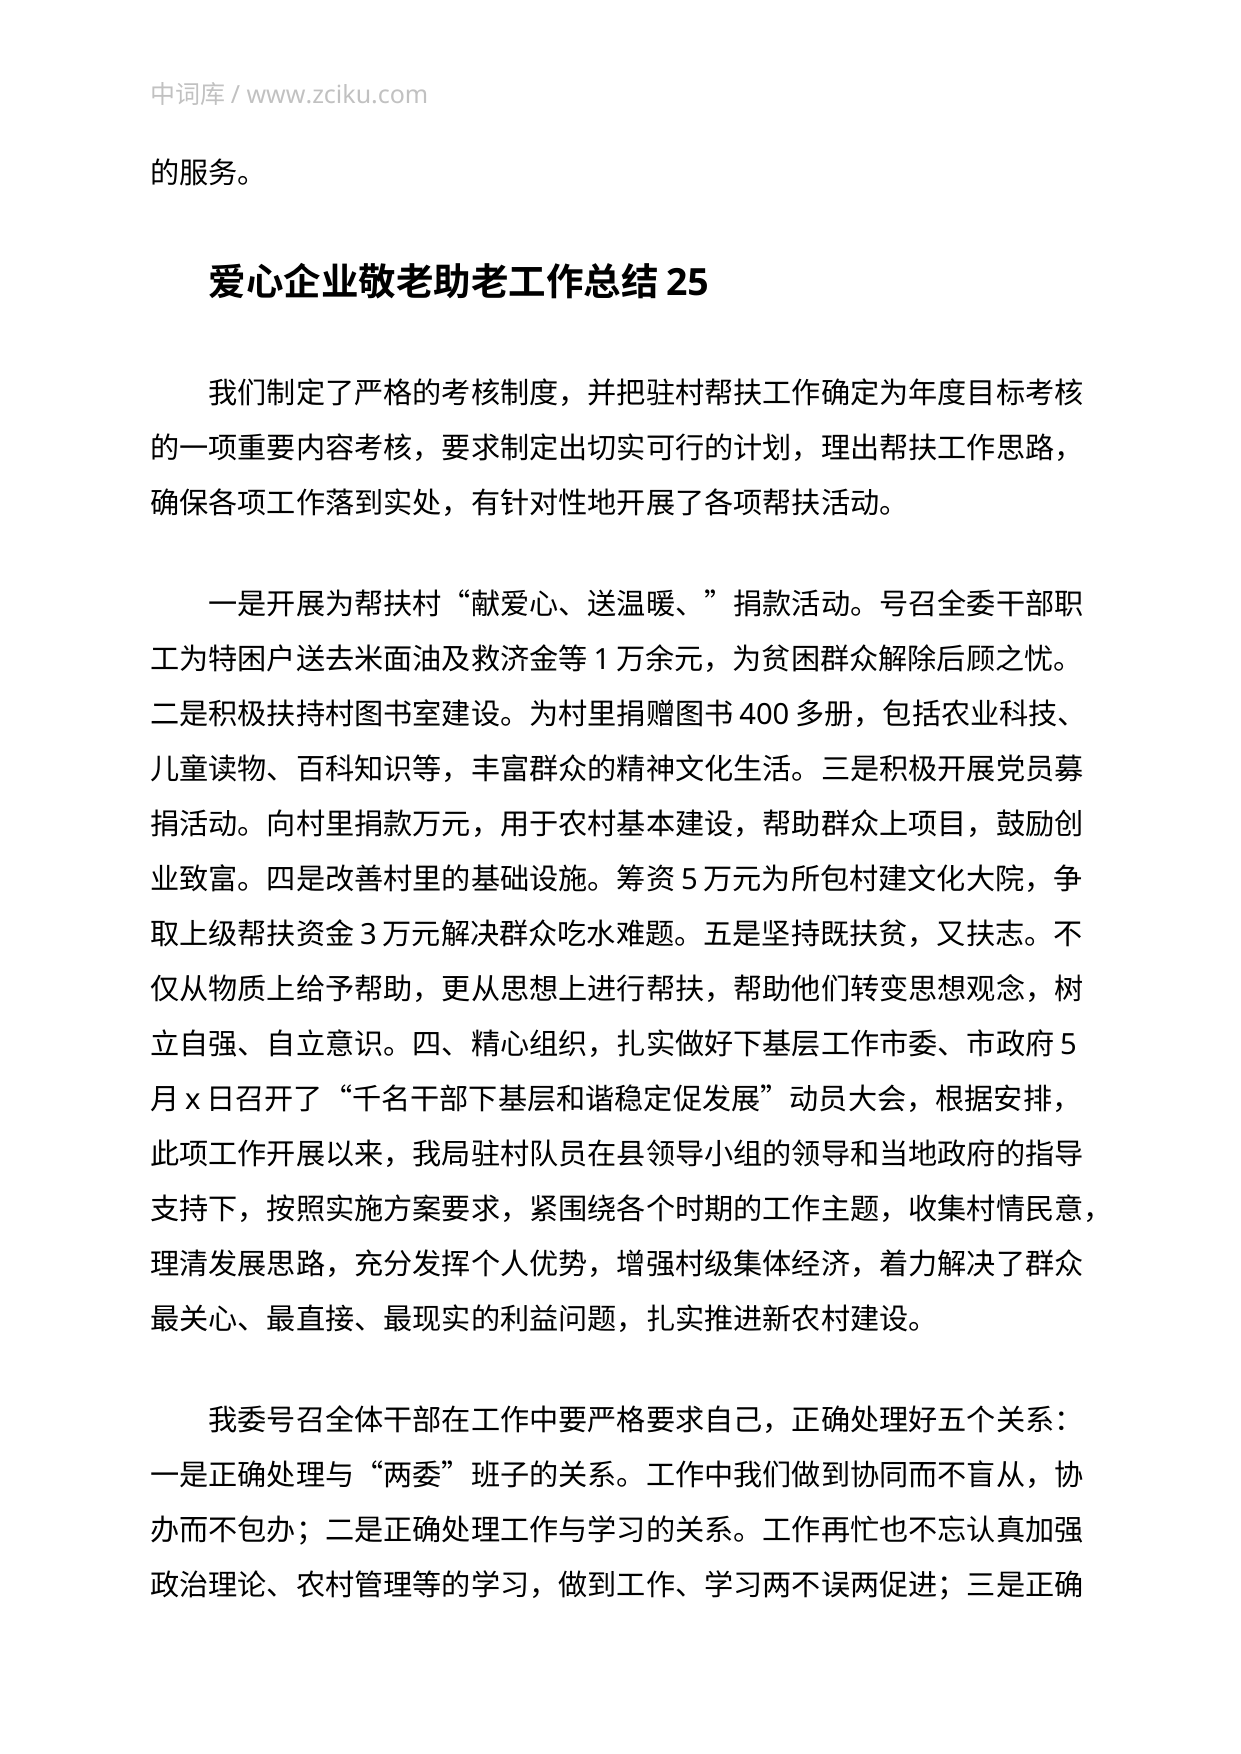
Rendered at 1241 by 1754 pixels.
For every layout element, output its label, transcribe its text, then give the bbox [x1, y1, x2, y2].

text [150, 150, 1090, 192]
text 一是开展为帮扶村“献爱心、送温暖、”捐款活动。号召全委干部职工为特困户送去米面油及救济金等1万余元，为贫困群众解除后顾之忧。二是积极扶持村图书室建设。为村里捐赠图书400多册，包括农业科技、儿童读物、百科知识等，丰富群众的精神文化生活。三是积极开展党员募捐活动。向村里捐款万元，用于农村基本建设，帮助群众上项目，鼓励创业致富。四是改善村里的基础设施。筹资5万元为所包村建文化大院，争取上级帮扶资金3万元解决群众吃水难题。五是坚持既扶贫，又扶志。不仅从物质上给予帮助，更从思想上进行帮扶，帮助他们转变思想观念，树立自强、自立意识。四、精心组织，扎实做好下基层工作市委、市政府5月x日召开了“千名干部下基层和谐稳定促发展”动员大会，根据安排，此项工作开展以来，我局驻村队员在县领导小组的领导和当地政府的指导支持下，按照实施方案要求，紧围绕各个时期的工作主题，收集村情民意，理清发展思路，充分发挥个人优势，增强村级集体经济，着力解决了群众最关心、最直接、最现实的利益问题，扎实推进新农村建设。 [150, 581, 1090, 1337]
text 我们制定了严格的考核制度，并把驻村帮扶工作确定为年度目标考核的一项重要内容考核，要求制定出切实可行的计划，理出帮扶工作思路，确保各项工作落到实处，有针对性地开展了各项帮扶活动。 [150, 369, 1090, 521]
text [150, 1397, 1090, 1604]
text 爱心企业敬老助老工作总结25 [150, 252, 1090, 306]
